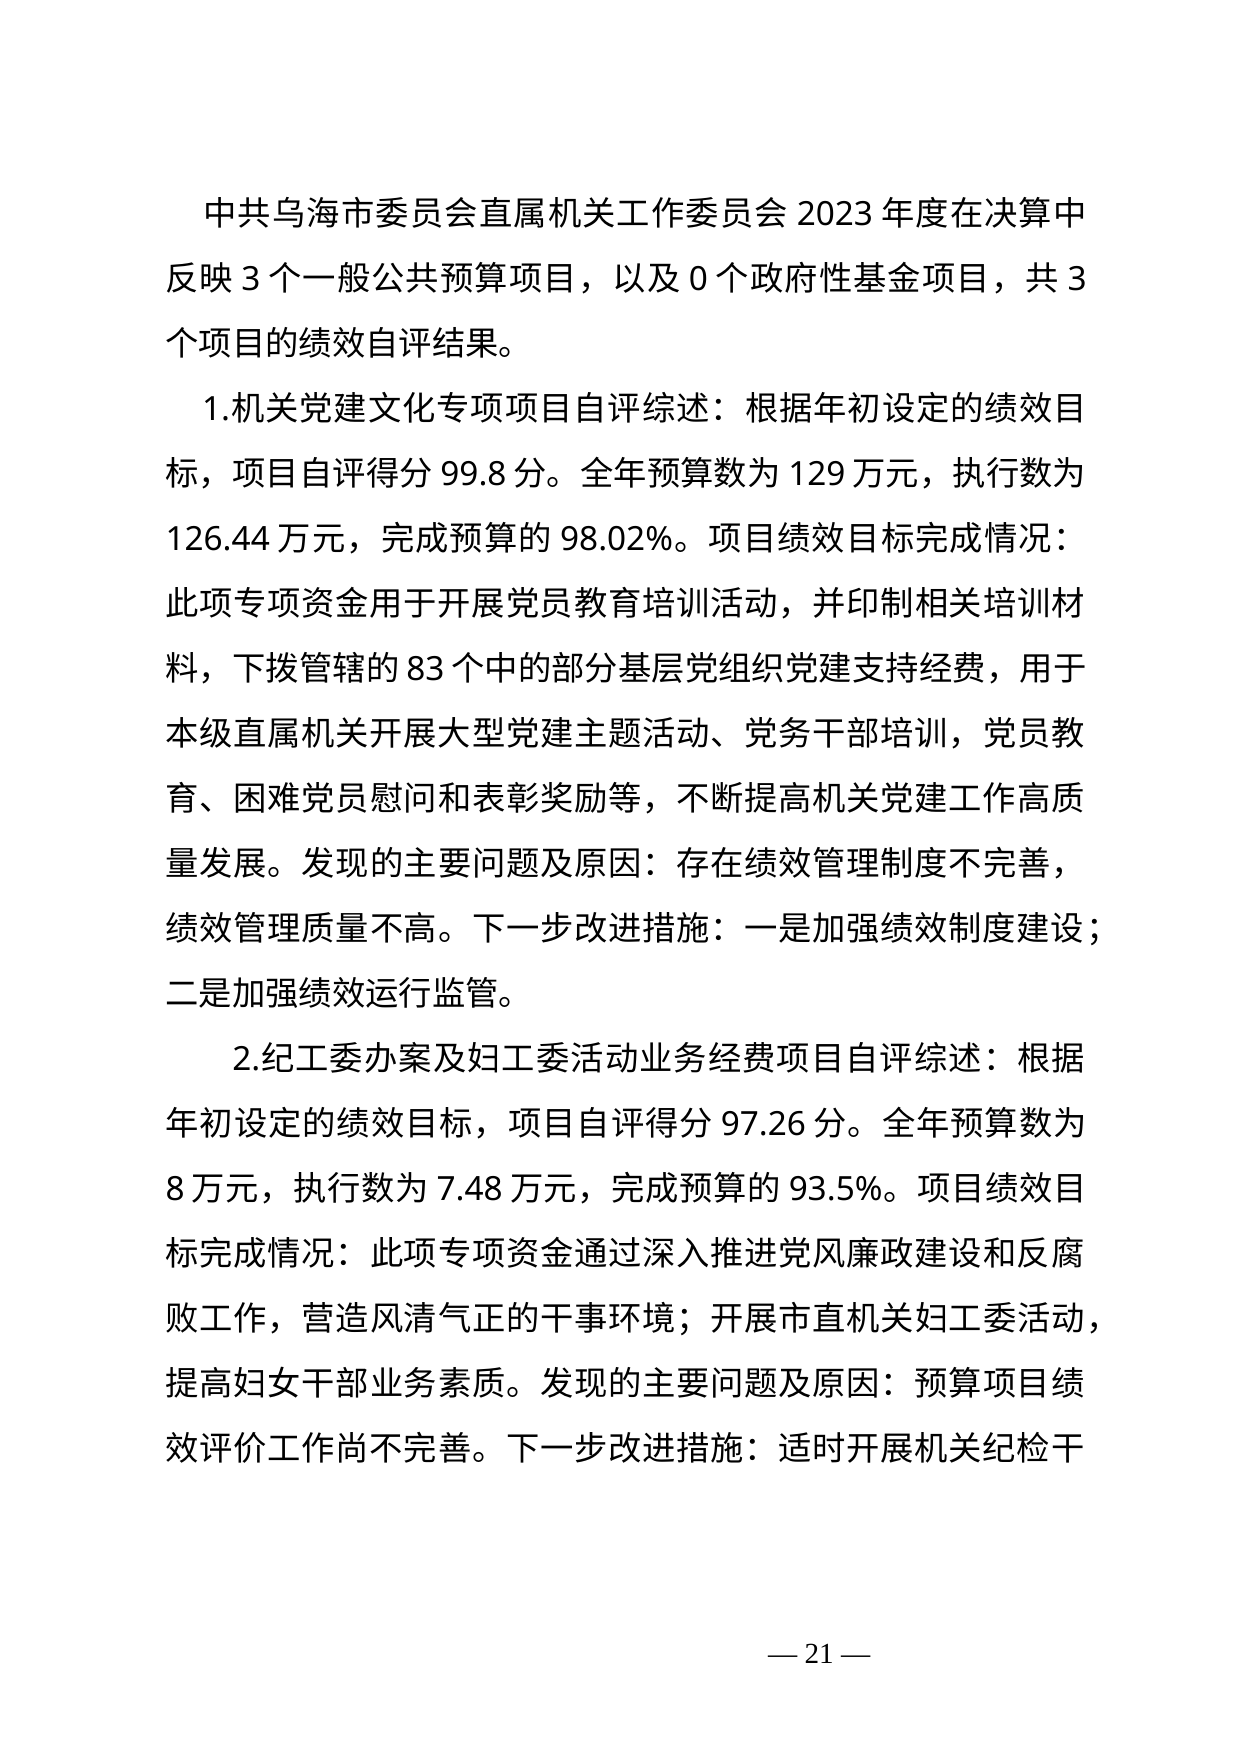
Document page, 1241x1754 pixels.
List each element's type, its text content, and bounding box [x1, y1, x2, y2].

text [165, 1023, 1087, 1478]
text 1.机关党建文化专项项目自评综述：根据年初设定的绩效目标，项目自评得分99.8分。全年预算数为129万元，执行数为126.44万元，完成预算的98.02%。项目绩效目标完成情况：此项专项资金用于开展党员教育培训活动，并印制相关培训材料，下拨管辖的83个中的部分基层党组织党建支持经费，用于本级直属机关开展大型党建主题活动、党务干部培训，党员教育、困难党员慰问和表彰奖励等，不断提高机关党建工作高质量发展。发现的主要问题及原因：存在绩效管理制度不完善，绩效管理质量不高。下一步改进措施：一是加强绩效制度建设；二是加强绩效运行监管。 [165, 373, 1087, 1023]
text 中共乌海市委员会直属机关工作委员会2023年度在决算中反映3个一般公共预算项目，以及0个政府性基金项目，共3个项目的绩效自评结果。 [165, 178, 1087, 373]
